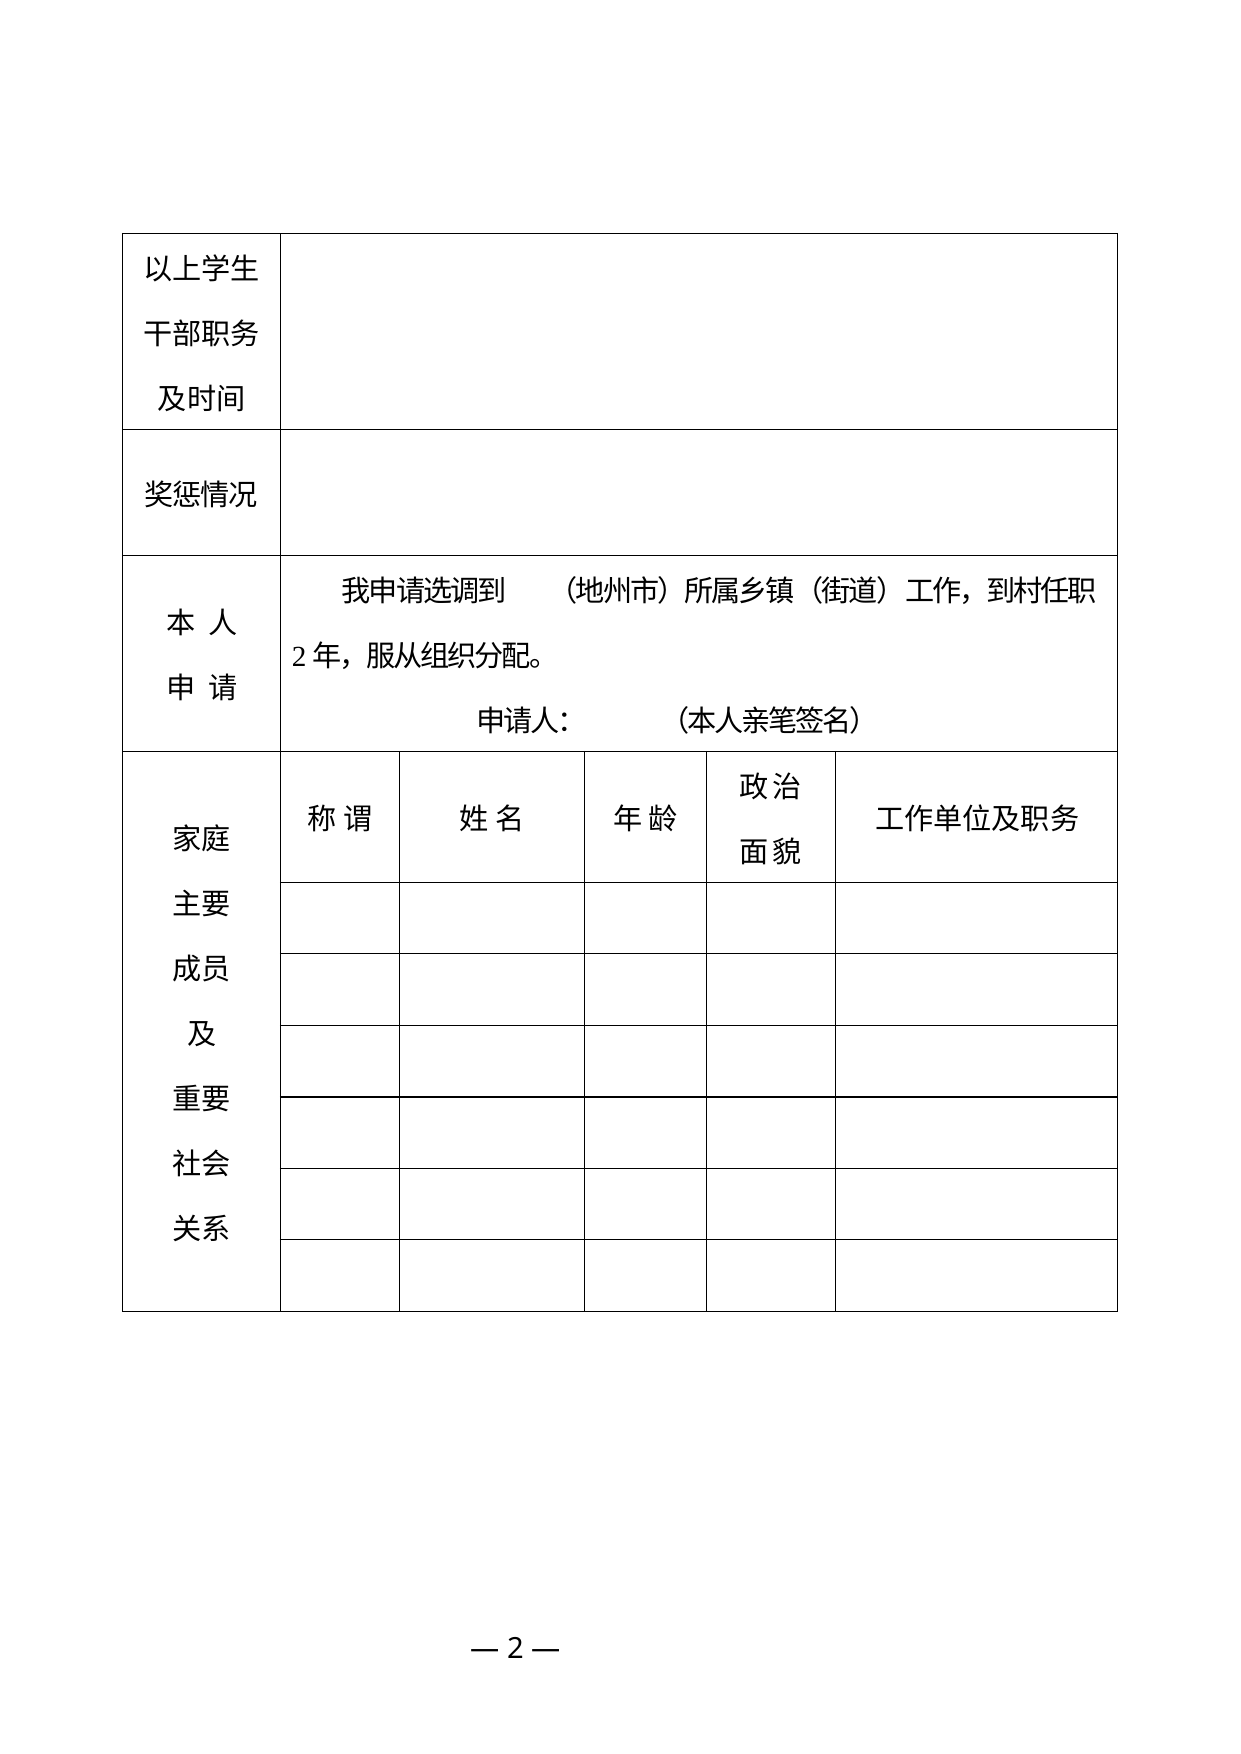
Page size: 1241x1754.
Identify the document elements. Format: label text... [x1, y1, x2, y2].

table_cell [585, 954, 706, 1025]
table_cell [707, 883, 835, 953]
table_cell [281, 883, 399, 953]
table_cell [836, 1240, 1117, 1311]
table_cell 工作单位及职务 [836, 752, 1117, 882]
table_cell [281, 1098, 399, 1168]
table_cell 我申请选调到 （地州市）所属乡镇（街道）工作，到村任职2年，服从组织分配。 申请人： （本人亲笔签名） [281, 556, 1117, 751]
table_cell [836, 1098, 1117, 1168]
table_cell 政 治 面 貌 [707, 752, 835, 882]
table_cell [707, 1098, 835, 1168]
table_cell [281, 1169, 399, 1239]
table_cell [836, 1026, 1117, 1096]
table_cell 年 龄 [585, 752, 706, 882]
table_cell [281, 234, 1117, 429]
table_cell 称 谓 [281, 752, 399, 882]
table_cell 姓 名 [400, 752, 584, 882]
table_cell [707, 954, 835, 1025]
table_cell [585, 883, 706, 953]
table_cell [400, 1169, 584, 1239]
table_cell [400, 883, 584, 953]
table_cell [400, 1026, 584, 1096]
table_cell [281, 430, 1117, 555]
table_cell [400, 1098, 584, 1168]
table_cell 本 人 申 请 [123, 556, 280, 751]
table_cell [707, 1026, 835, 1096]
table_cell 任班级及以上学生干部职务及时间 [123, 234, 280, 429]
table_cell [400, 954, 584, 1025]
table_cell [836, 954, 1117, 1025]
table_cell [281, 954, 399, 1025]
table_cell [585, 1169, 706, 1239]
table_cell [585, 1240, 706, 1311]
table_cell 家庭 主要 成员 及 重要 社会 关系 [123, 752, 280, 1311]
table_cell [281, 1026, 399, 1096]
table_cell [707, 1169, 835, 1239]
table_cell [281, 1240, 399, 1311]
table_cell [585, 1098, 706, 1168]
table_cell [836, 883, 1117, 953]
table_cell [400, 1240, 584, 1311]
table_cell [585, 1026, 706, 1096]
table_cell 奖惩情况 [123, 430, 280, 555]
table_cell [836, 1169, 1117, 1239]
table_cell [707, 1240, 835, 1311]
